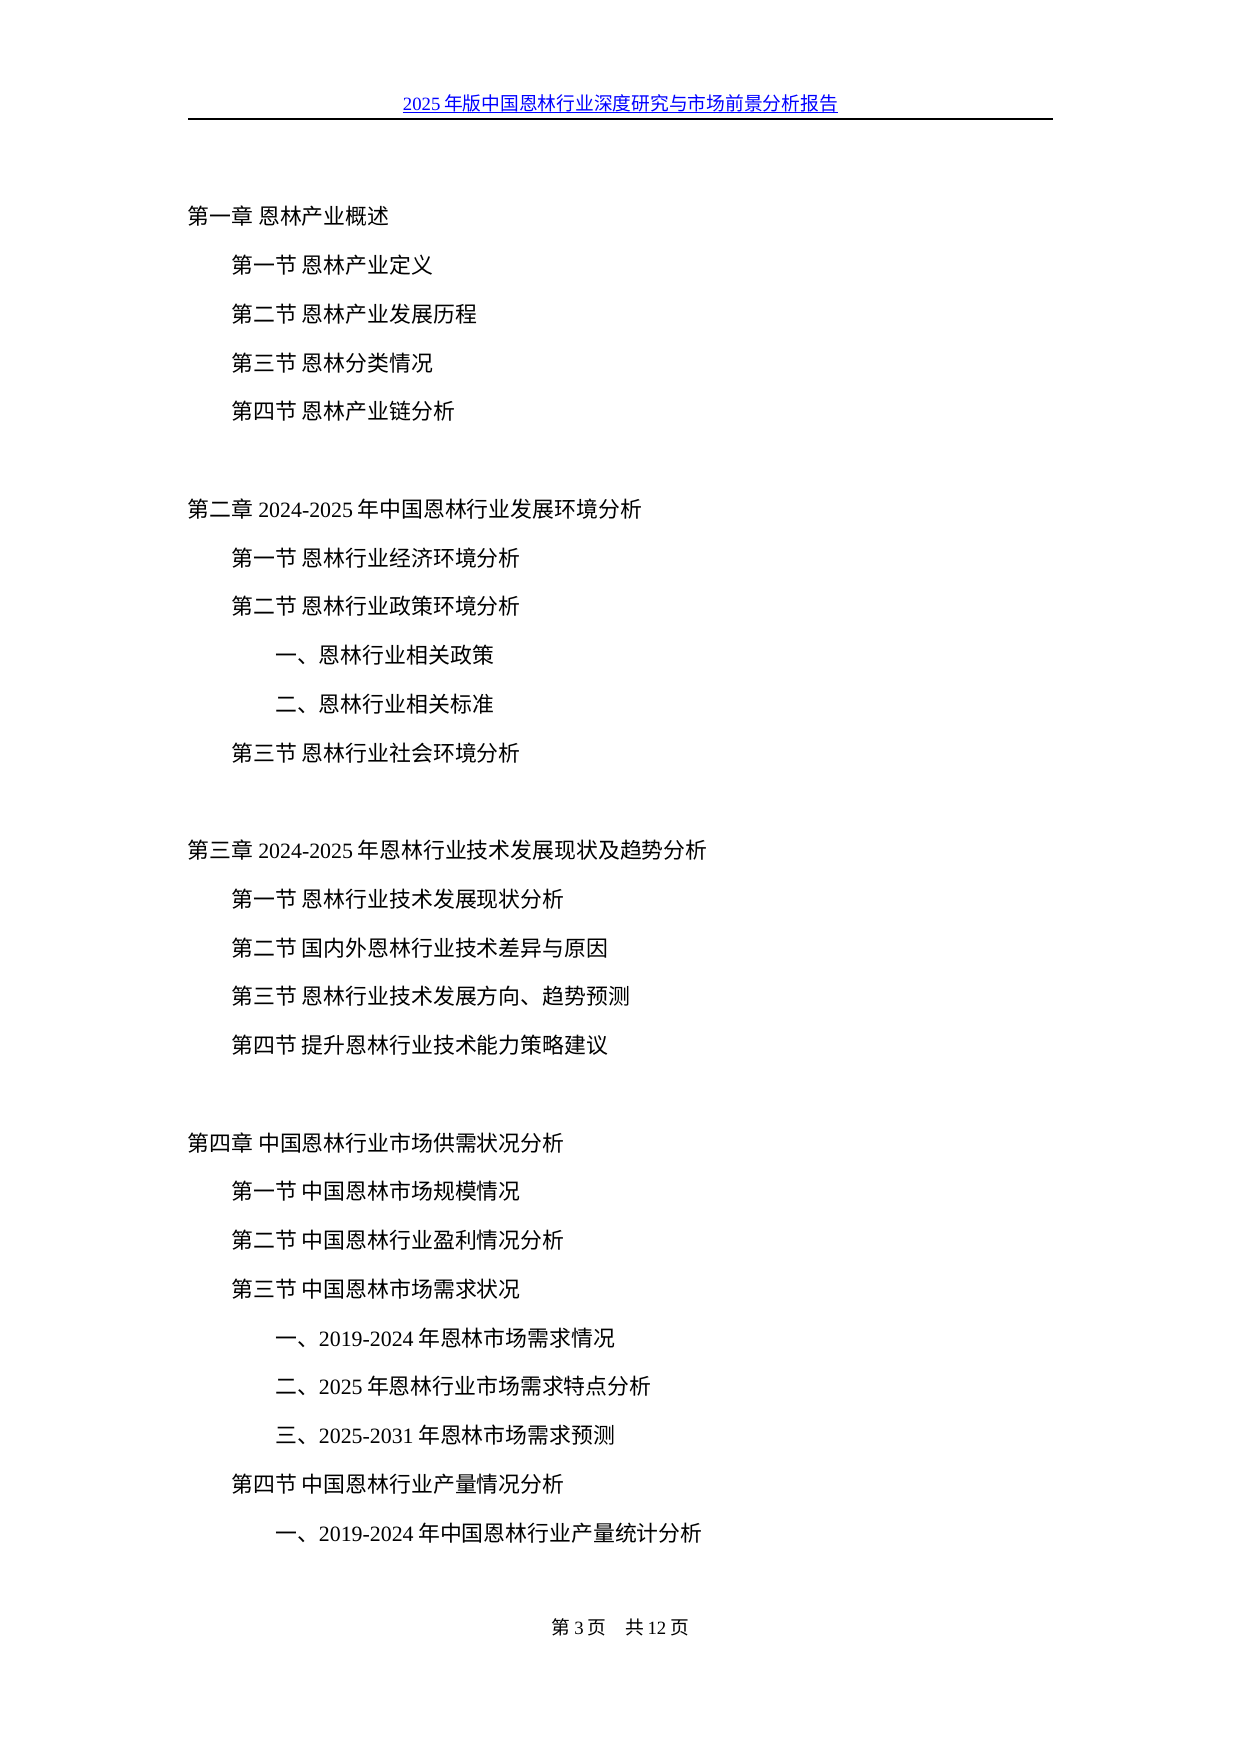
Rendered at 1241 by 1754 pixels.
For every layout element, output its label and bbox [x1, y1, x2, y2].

text [187, 150, 1053, 1548]
